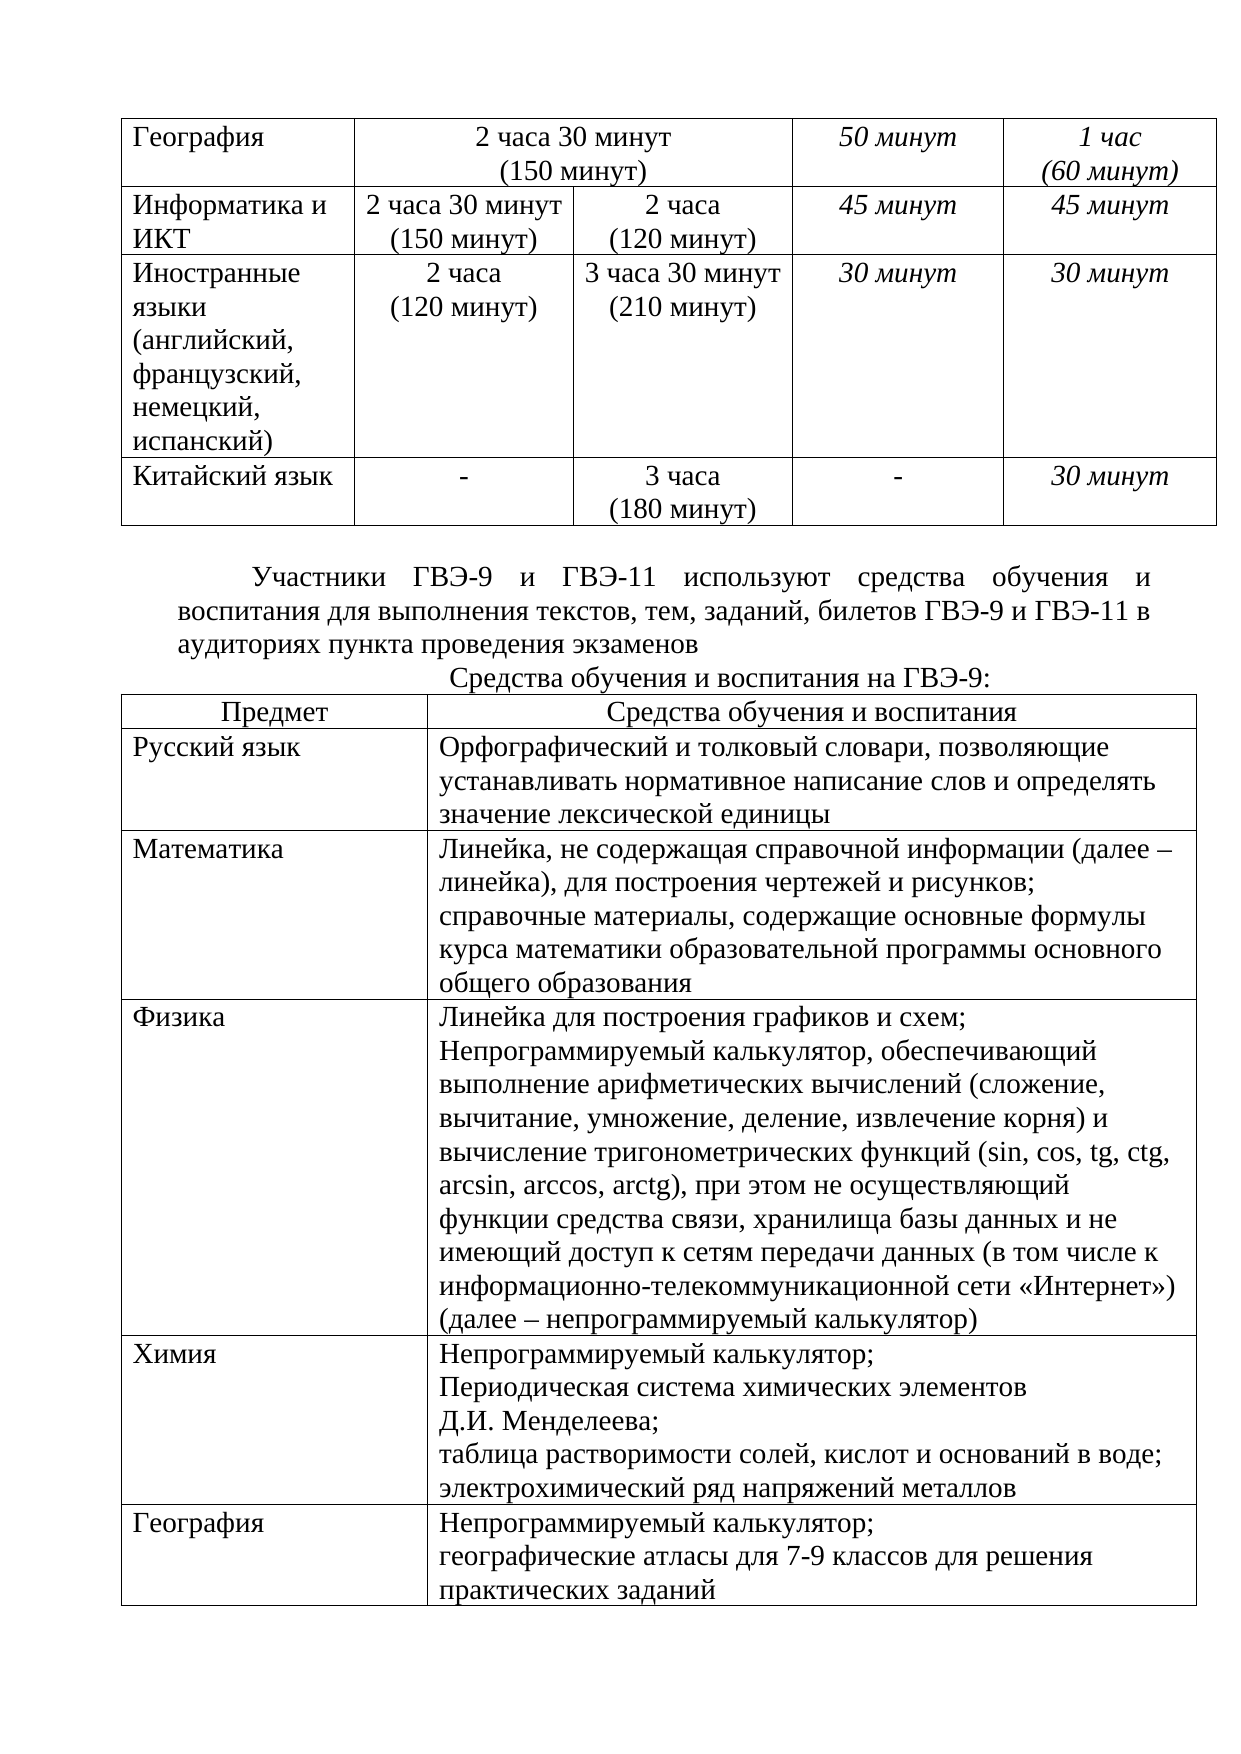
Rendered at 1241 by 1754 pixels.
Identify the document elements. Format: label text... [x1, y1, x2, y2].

table_cell 30 минут [1004, 458, 1216, 525]
table_cell Химия [122, 1336, 427, 1504]
table_header Предмет [122, 695, 427, 728]
table_cell 30 минут [793, 255, 1003, 457]
table_cell География [122, 119, 354, 186]
table_cell Физика [122, 1000, 427, 1335]
table_cell 2 часа (120 минут) [574, 187, 792, 254]
table_cell 30 минут [1004, 255, 1216, 457]
table_cell Линейка, не содержащая справочной информации (далее – линейка), для построения чертежей и рисунков; справочные материалы, содержащие основные формулы курса математики образовательной программы основного общего образования [428, 831, 1196, 998]
table_cell Математика [122, 831, 427, 998]
table_cell Линейка для построения графиков и схем; Непрограммируемый калькулятор, обеспечивающий выполнение арифметических вычислений (сложение, вычитание, умножение, деление, извлечение корня) и вычисление тригонометрических функций (sin, cos, tg, ctg, arcsin, arccos, arctg), при этом не осуществляющий функции средства связи, хранилища базы данных и не имеющий доступ к сетям передачи данных (в том числе к информационно-телекоммуникационной сети «Интернет») (далее – непрограммируемый калькулятор) [428, 1000, 1196, 1335]
table_cell Иностранные языки (английский, французский, немецкий, испанский) [122, 255, 354, 457]
table_cell Непрограммируемый калькулятор; Периодическая система химических элементов Д.И. Менделеева; таблица растворимости солей, кислот и оснований в воде; электрохимический ряд напряжений металлов [428, 1336, 1196, 1504]
table_cell - [355, 458, 573, 525]
table_cell Орфографический и толковый словари, позволяющие устанавливать нормативное написание слов и определять значение лексической единицы [428, 729, 1196, 830]
table_cell География [122, 1505, 427, 1605]
table_cell Непрограммируемый калькулятор; географические атласы для 7-9 классов для решения практических заданий [428, 1505, 1196, 1605]
table_cell 50 минут [793, 119, 1003, 186]
table_cell - [793, 458, 1003, 525]
table_header Средства обучения и воспитания [428, 695, 1196, 728]
table_cell 1 час (60 минут) [1004, 119, 1216, 186]
table_cell Русский язык [122, 729, 427, 830]
table_cell 3 часа (180 минут) [574, 458, 792, 525]
table_cell Информатика и ИКТ [122, 187, 354, 254]
table_cell 2 часа 30 минут (150 минут) [355, 187, 573, 254]
text Участники ГВЭ-9 и ГВЭ-11 используют средства обучения и воспитания для выполнения текстов, тем, заданий, билетов ГВЭ-9 и ГВЭ-11 в аудиториях пункта проведения экзаменов [177, 559, 1152, 660]
table_cell 45 минут [1004, 187, 1216, 254]
table_cell 2 часа 30 минут (150 минут) [355, 119, 792, 186]
table_cell Китайский язык [122, 458, 354, 525]
table_cell 45 минут [793, 187, 1003, 254]
text Средства обучения и воспитания на ГВЭ-9: [288, 660, 1152, 693]
table_cell 2 часа (120 минут) [355, 255, 573, 457]
table_cell 3 часа 30 минут (210 минут) [574, 255, 792, 457]
